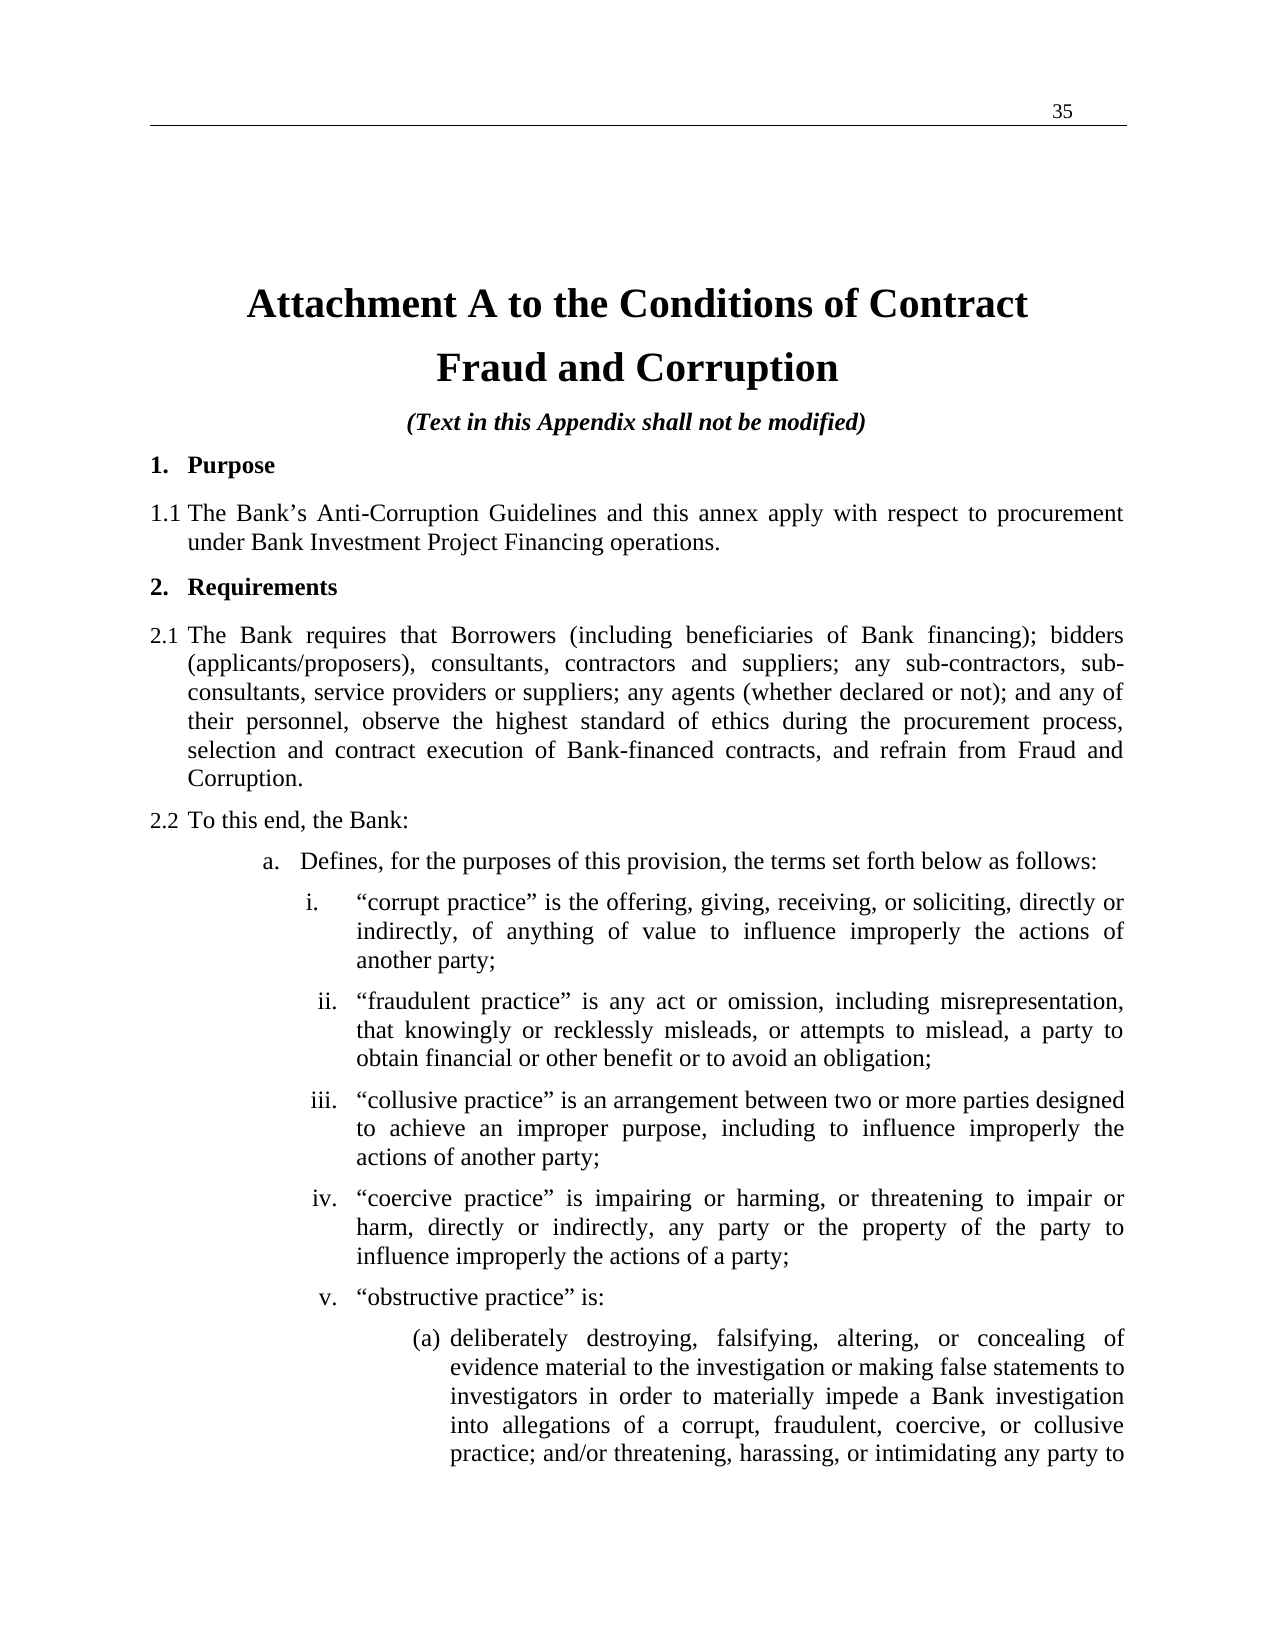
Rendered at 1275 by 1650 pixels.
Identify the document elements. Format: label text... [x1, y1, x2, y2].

list Purpose [150, 450, 1125, 479]
text Attachment A to the Conditions of Contract [150, 278, 1125, 326]
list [412, 1323, 1125, 1467]
list “collusive practice” is an arrangement between two or more parties designed to achieve an improper purpose, including to influence improperly the actions of another party; [337, 1085, 1125, 1171]
list “obstructive practice” is: [337, 1282, 1125, 1311]
list “corrupt practice” is the offering, giving, receiving, or soliciting, directly or indirectly, of anything of value to influence improperly the actions of another party; [319, 887, 1125, 973]
list “fraudulent practice” is any act or omission, including misrepresentation, that knowingly or recklessly misleads, or attempts to mislead, a party to obtain financial or other benefit or to avoid an obligation; [337, 986, 1125, 1072]
list Defines, for the purposes of this provision, the terms set forth below as follows: [262, 846, 1125, 875]
list “coercive practice” is impairing or harming, or threatening to impair or harm, directly or indirectly, any party or the property of the party to influence improperly the actions of a party; [337, 1183, 1125, 1270]
list The Bank requires that Borrowers (including beneficiaries of Bank financing); bidders (applicants/proposers), consultants, contractors and suppliers; any sub-contractors, sub-consultants, service providers or suppliers; any agents (whether declared or not); and any of their personnel, observe the highest standard of ethics during the procurement process, selection and contract execution of Bank-financed contracts, and refrain from Fraud and Corruption. [150, 620, 1125, 792]
text (Text in this Appendix shall not be modified) [150, 407, 1125, 435]
list To this end, the Bank: [150, 805, 1125, 833]
list The Bank’s Anti-Corruption Guidelines and this annex apply with respect to procurement under Bank Investment Project Financing operations. [150, 498, 1125, 555]
text Fraud and Corruption [150, 342, 1125, 390]
list Requirements [150, 572, 1125, 601]
